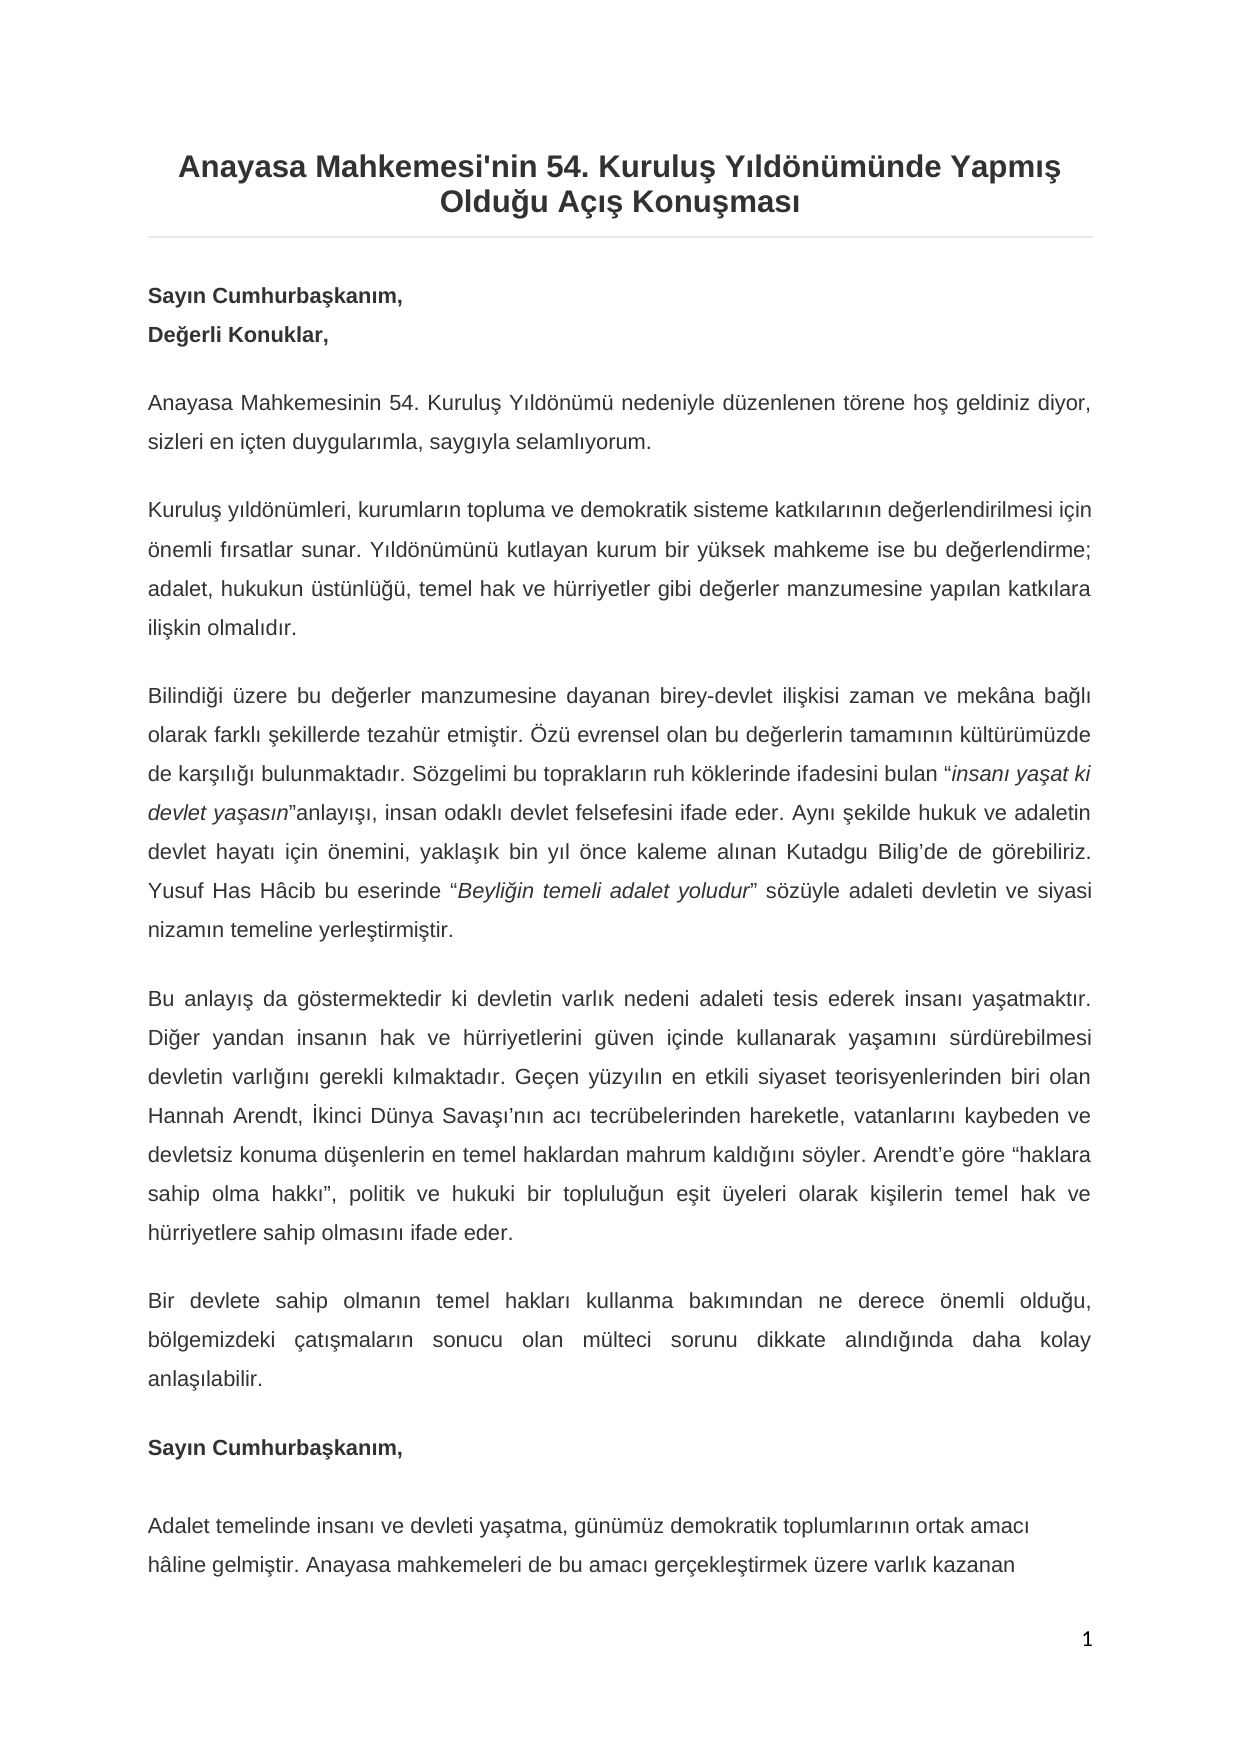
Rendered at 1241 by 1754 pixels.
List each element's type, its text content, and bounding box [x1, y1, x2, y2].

text Kuruluş yıldönümleri, kurumların topluma ve demokratik sisteme katkılarının değerlendirilmesi için önemli fırsatlar sunar. Yıldönümünü kutlayan kurum bir yüksek mahkeme ise bu değerlendirme; adalet, hukukun üstünlüğü, temel hak ve hürriyetler gibi değerler manzumesine yapılan katkılara ilişkin olmalıdır. [148, 483, 1093, 640]
text Bilindiği üzere bu değerler manzumesine dayanan birey-devlet ilişkisi zaman ve mekâna bağlı olarak farklı şekillerde tezahür etmiştir. Özü evrensel olan bu değerlerin tamamının kültürümüzde de karşılığı bulunmaktadır. Sözgelimi bu toprakların ruh köklerinde ifadesini bulan “insanı yaşat ki devlet yaşasın”anlayışı, insan odaklı devlet felsefesini ifade eder. Aynı şekilde hukuk ve adaletin devlet hayatı için önemini, yaklaşık bin yıl önce kaleme alınan Kutadgu Bilig’de de görebiliriz. Yusuf Has Hâcib bu eserinde “Beyliğin temeli adalet yoludur” sözüyle adaleti devletin ve siyasi nizamın temeline yerleştirmiştir. [148, 669, 1093, 942]
text Bu anlayış da göstermektedir ki devletin varlık nedeni adaleti tesis ederek insanı yaşatmaktır. Diğer yandan insanın hak ve hürriyetlerini güven içinde kullanarak yaşamını sürdürebilmesi devletin varlığını gerekli kılmaktadır. Geçen yüzyılın en etkili siyaset teorisyenlerinden biri olan Hannah Arendt, İkinci Dünya Savaşı’nın acı tecrübelerinden hareketle, vatanlarını kaybeden ve devletsiz konuma düşenlerin en temel haklardan mahrum kaldığını söyler. Arendt’e göre “haklara sahip olma hakkı”, politik ve hukuki bir topluluğun eşit üyeleri olarak kişilerin temel hak ve hürriyetlere sahip olmasını ifade eder. [148, 972, 1093, 1245]
text Bir devlete sahip olmanın temel hakları kullanma bakımından ne derece önemli olduğu, bölgemizdeki çatışmaların sonucu olan mülteci sorunu dikkate alındığında daha kolay anlaşılabilir. [148, 1274, 1093, 1391]
text Sayın Cumhurbaşkanım, Değerli Konuklar, [148, 269, 1093, 347]
text Anayasa Mahkemesinin 54. Kuruluş Yıldönümü nedeniyle düzenlenen törene hoş geldiniz diyor, sizleri en içten duygularımla, saygıyla selamlıyorum. [148, 376, 1093, 454]
text Anayasa Mahkemesi'nin 54. Kuruluş Yıldönümünde Yapmış Olduğu Açış Konuşması [148, 148, 1093, 236]
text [148, 1421, 1093, 1577]
